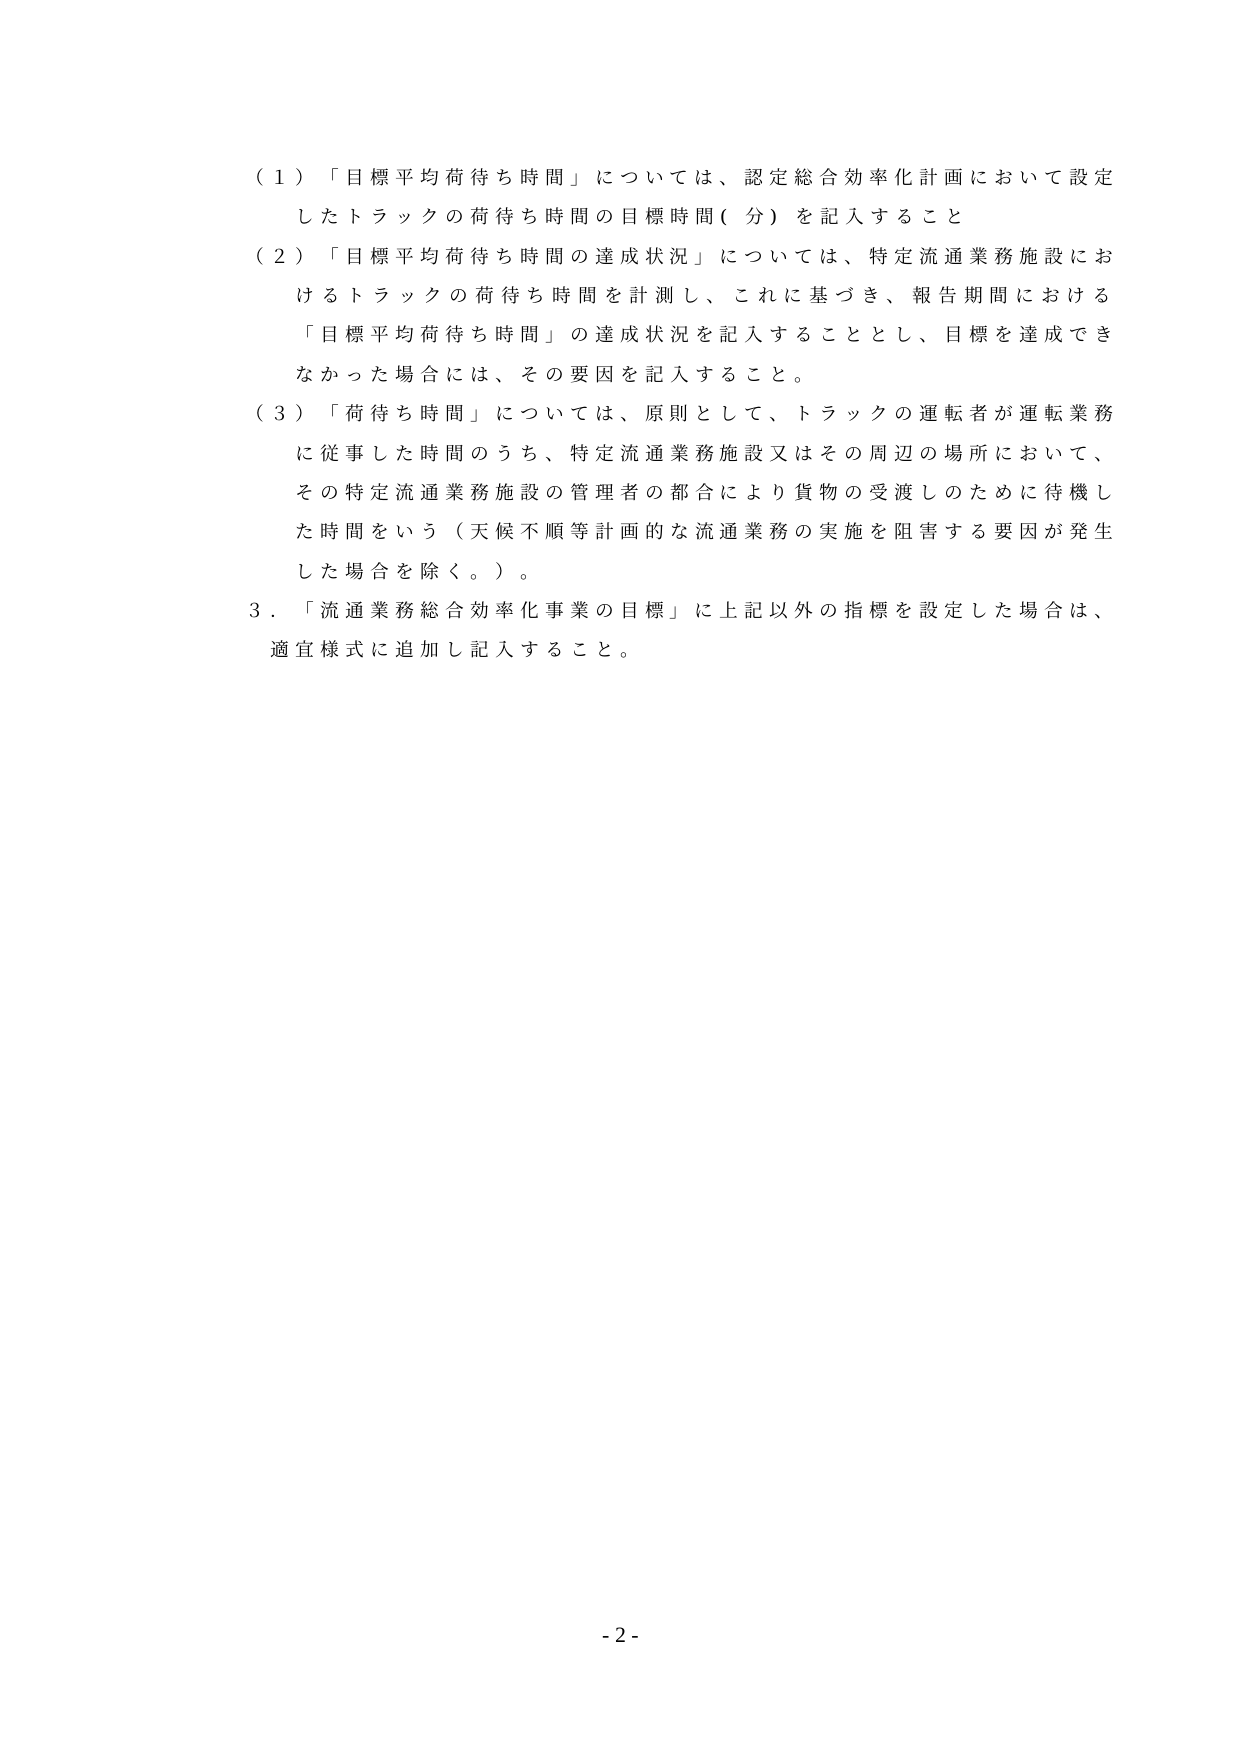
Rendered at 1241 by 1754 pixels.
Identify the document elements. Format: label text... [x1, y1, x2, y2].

text ３．「流通業務総合効率化事業の目標」に上記以外の指標を設定した場合は、適宜様式に追加し記入すること。 [233, 590, 1120, 668]
text （２）「目標平均荷待ち時間の達成状況」については、特定流通業務施設におけるトラックの荷待ち時間を計測し、これに基づき、報告期間における「目標平均荷待ち時間」の達成状況を記入することとし、目標を達成できなかった場合には、その要因を記入すること。 [241, 235, 1120, 393]
text （３）「荷待ち時間」については、原則として、トラックの運転者が運転業務に従事した時間のうち、特定流通業務施設又はその周辺の場所において、その特定流通業務施設の管理者の都合により貨物の受渡しのために待機した時間をいう（天候不順等計画的な流通業務の実施を阻害する要因が発生した場合を除く。）。 [241, 393, 1120, 590]
text （１）「目標平均荷待ち時間」については、認定総合効率化計画において設定したトラックの荷待ち時間の目標時間(分)を記入すること [241, 157, 1120, 235]
